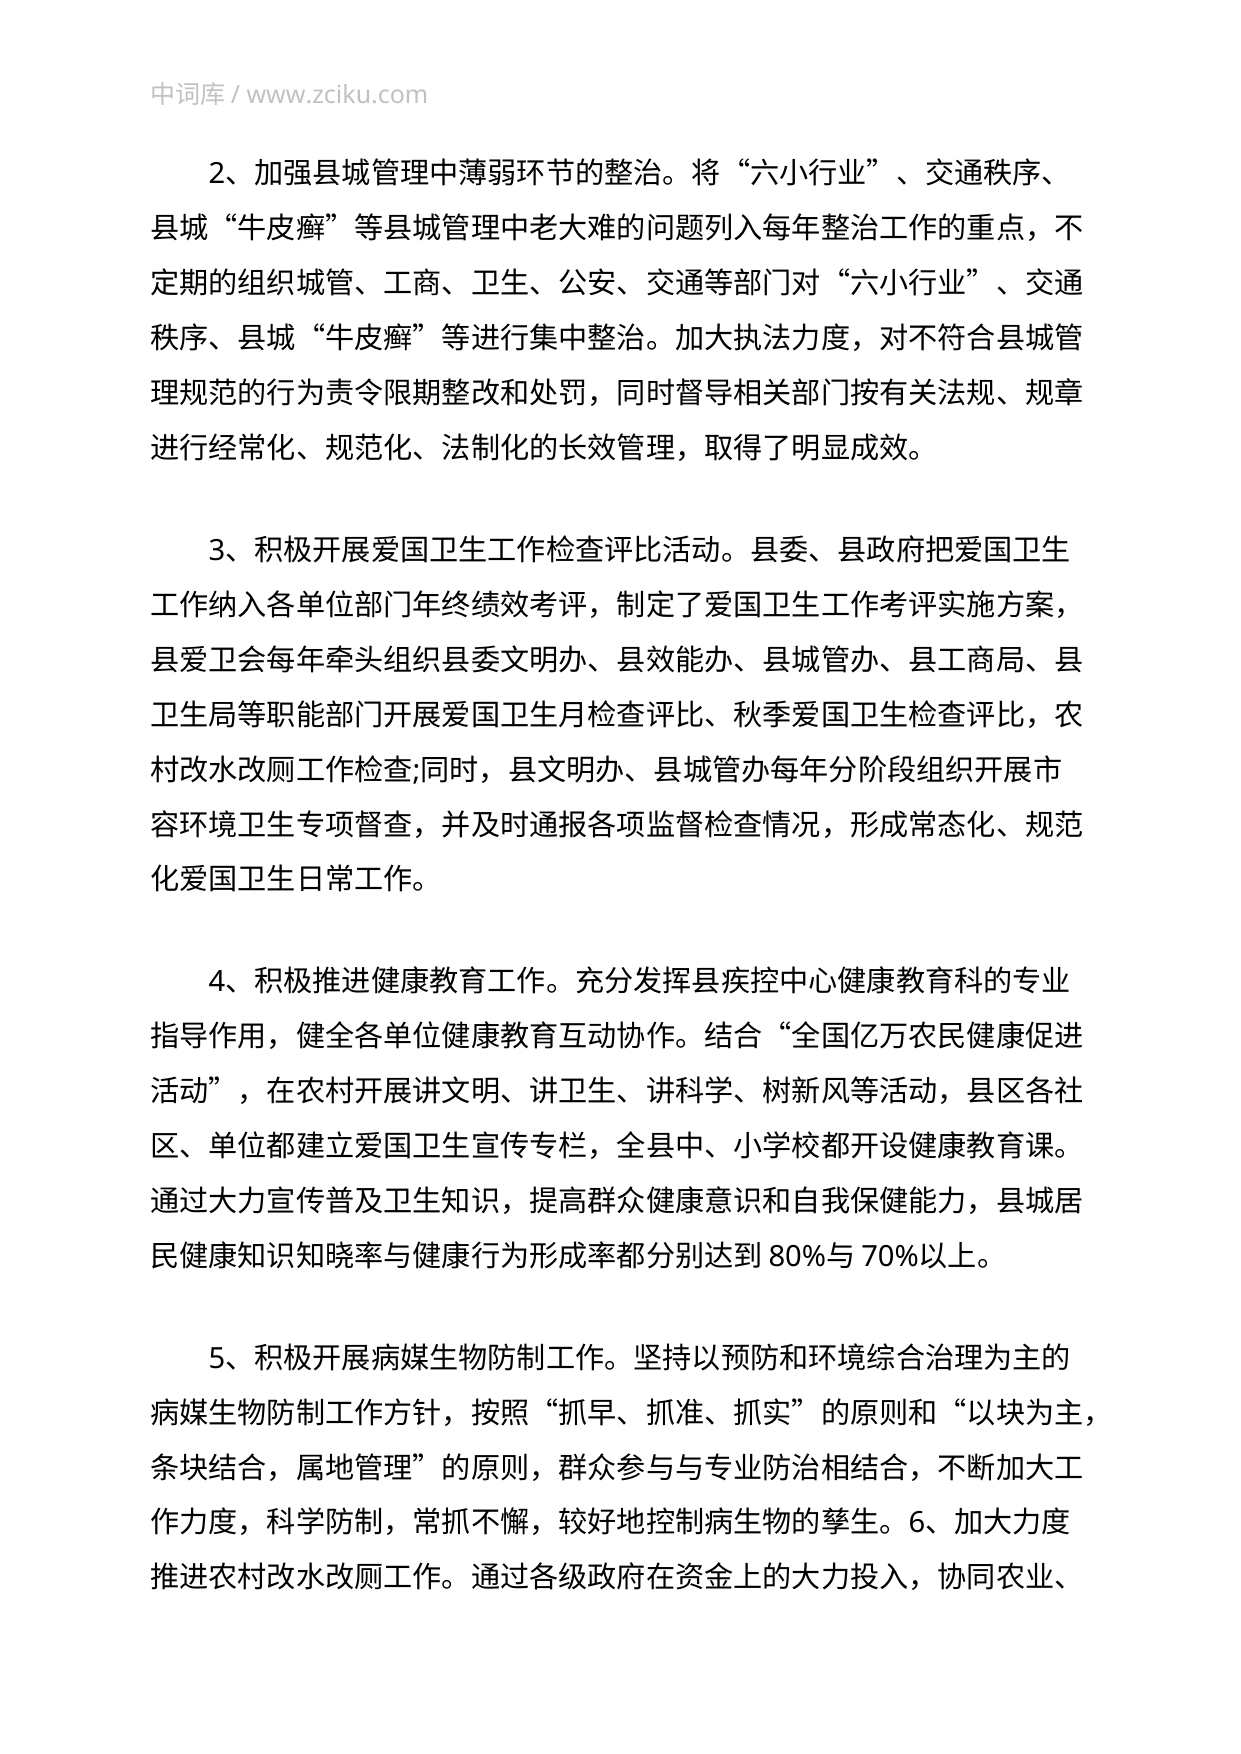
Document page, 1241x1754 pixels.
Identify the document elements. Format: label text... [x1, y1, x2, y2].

text 4、积极推进健康教育工作。充分发挥县疾控中心健康教育科的专业指导作用，健全各单位健康教育互动协作。结合“全国亿万农民健康促进活动”，在农村开展讲文明、讲卫生、讲科学、树新风等活动，县区各社区、单位都建立爱国卫生宣传专栏，全县中、小学校都开设健康教育课。通过大力宣传普及卫生知识，提高群众健康意识和自我保健能力，县城居民健康知识知晓率与健康行为形成率都分别达到80%与70%以上。 [150, 958, 1090, 1275]
text 2、加强县城管理中薄弱环节的整治。将“六小行业”、交通秩序、县城“牛皮癣”等县城管理中老大难的问题列入每年整治工作的重点，不定期的组织城管、工商、卫生、公安、交通等部门对“六小行业”、交通秩序、县城“牛皮癣”等进行集中整治。加大执法力度，对不符合县城管理规范的行为责令限期整改和处罚，同时督导相关部门按有关法规、规章进行经常化、规范化、法制化的长效管理，取得了明显成效。 [150, 150, 1090, 467]
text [150, 1334, 1090, 1596]
text 3、积极开展爱国卫生工作检查评比活动。县委、县政府把爱国卫生工作纳入各单位部门年终绩效考评，制定了爱国卫生工作考评实施方案，县爱卫会每年牵头组织县委文明办、县效能办、县城管办、县工商局、县卫生局等职能部门开展爱国卫生月检查评比、秋季爱国卫生检查评比，农村改水改厕工作检查;同时，县文明办、县城管办每年分阶段组织开展市容环境卫生专项督查，并及时通报各项监督检查情况，形成常态化、规范化爱国卫生日常工作。 [150, 526, 1090, 898]
